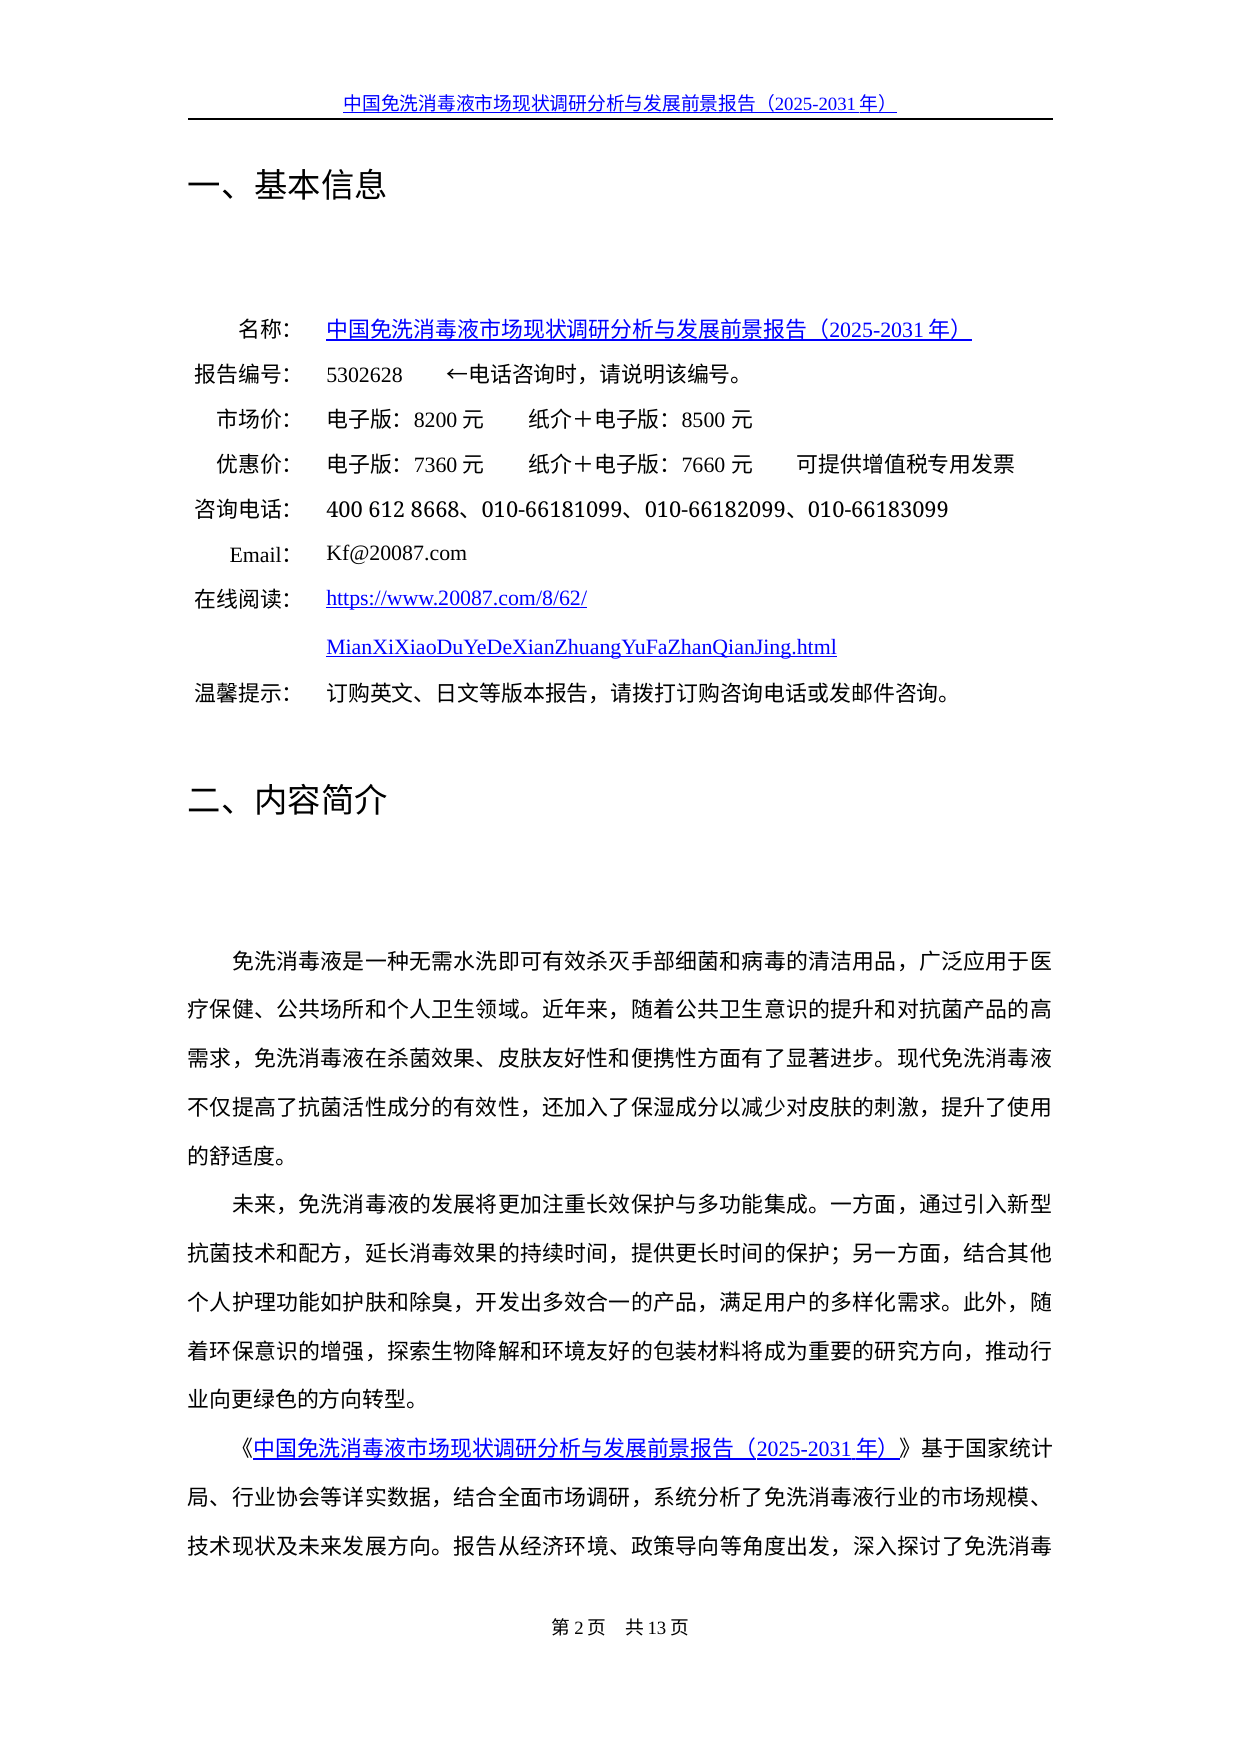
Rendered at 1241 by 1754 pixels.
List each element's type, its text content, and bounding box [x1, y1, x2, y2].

table_cell Kf@20087.com [315, 537, 1073, 582]
table_cell 报告编号： [167, 357, 315, 402]
table_cell 市场价： [167, 402, 315, 447]
table_cell [315, 582, 1073, 675]
table_cell 5302628 ←电话咨询时，请说明该编号。 [315, 357, 1073, 402]
title 一、基本信息 [187, 150, 1053, 215]
table_cell 电子版：8200 元 纸介＋电子版：8500 元 [315, 402, 1073, 447]
table_cell 订购英文、日文等版本报告，请拨打订购咨询电话或发邮件咨询。 [315, 675, 1073, 720]
table_cell 400 612 8668、010-66181099、010-66182099、010-66183099 [315, 492, 1073, 537]
title 二、内容简介 [187, 766, 1053, 831]
table_cell 在线阅读： [167, 582, 315, 675]
table_header 名称： [167, 312, 315, 357]
table_cell 电子版：7360 元 纸介＋电子版：7660 元 可提供增值税专用发票 [315, 447, 1073, 492]
table_cell 温馨提示： [167, 675, 315, 720]
table_cell 优惠价： [167, 447, 315, 492]
table_header 中国免洗消毒液市场现状调研分析与发展前景报告（2025-2031年） [315, 312, 1073, 357]
table_cell 咨询电话： [167, 492, 315, 537]
table_cell Email： [167, 537, 315, 582]
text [187, 943, 1053, 1561]
